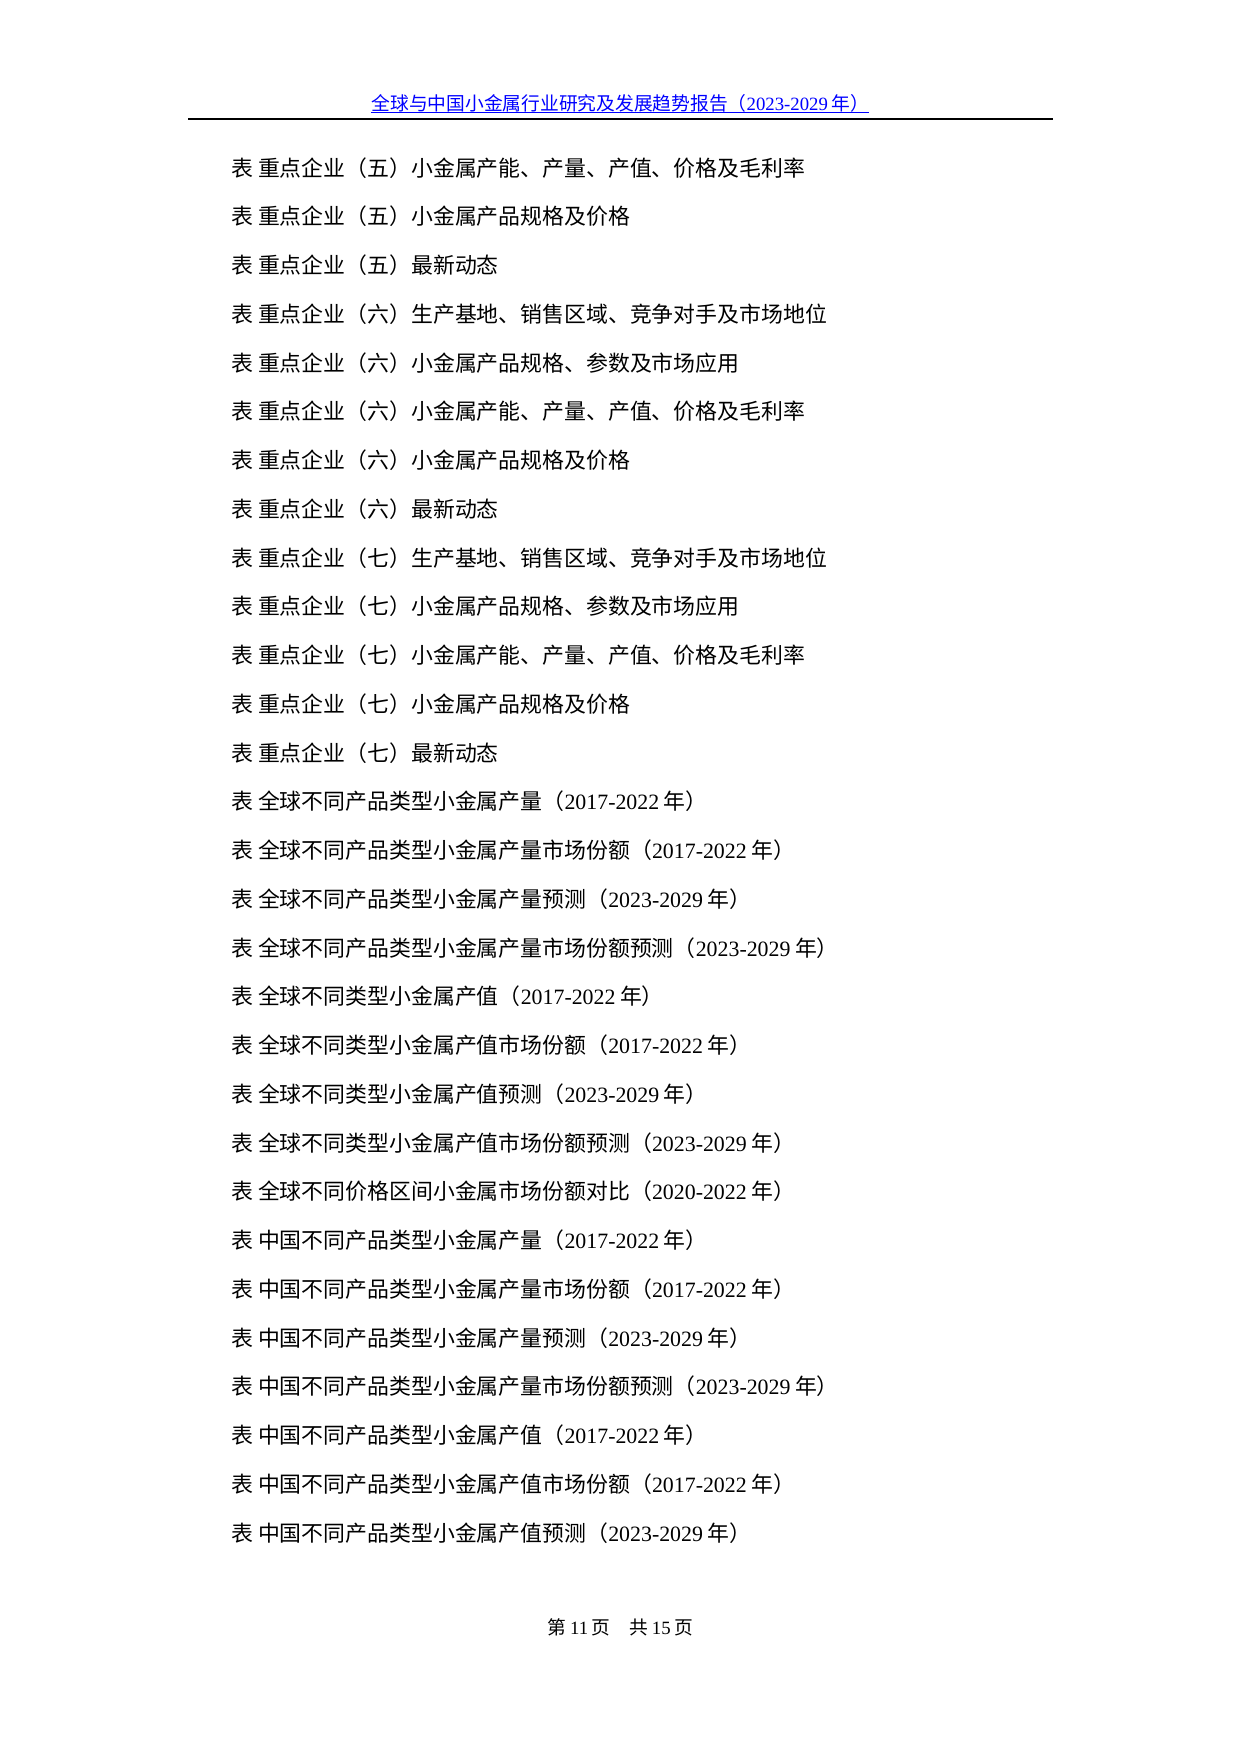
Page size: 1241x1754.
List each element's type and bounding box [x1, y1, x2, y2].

text [187, 150, 1053, 1548]
